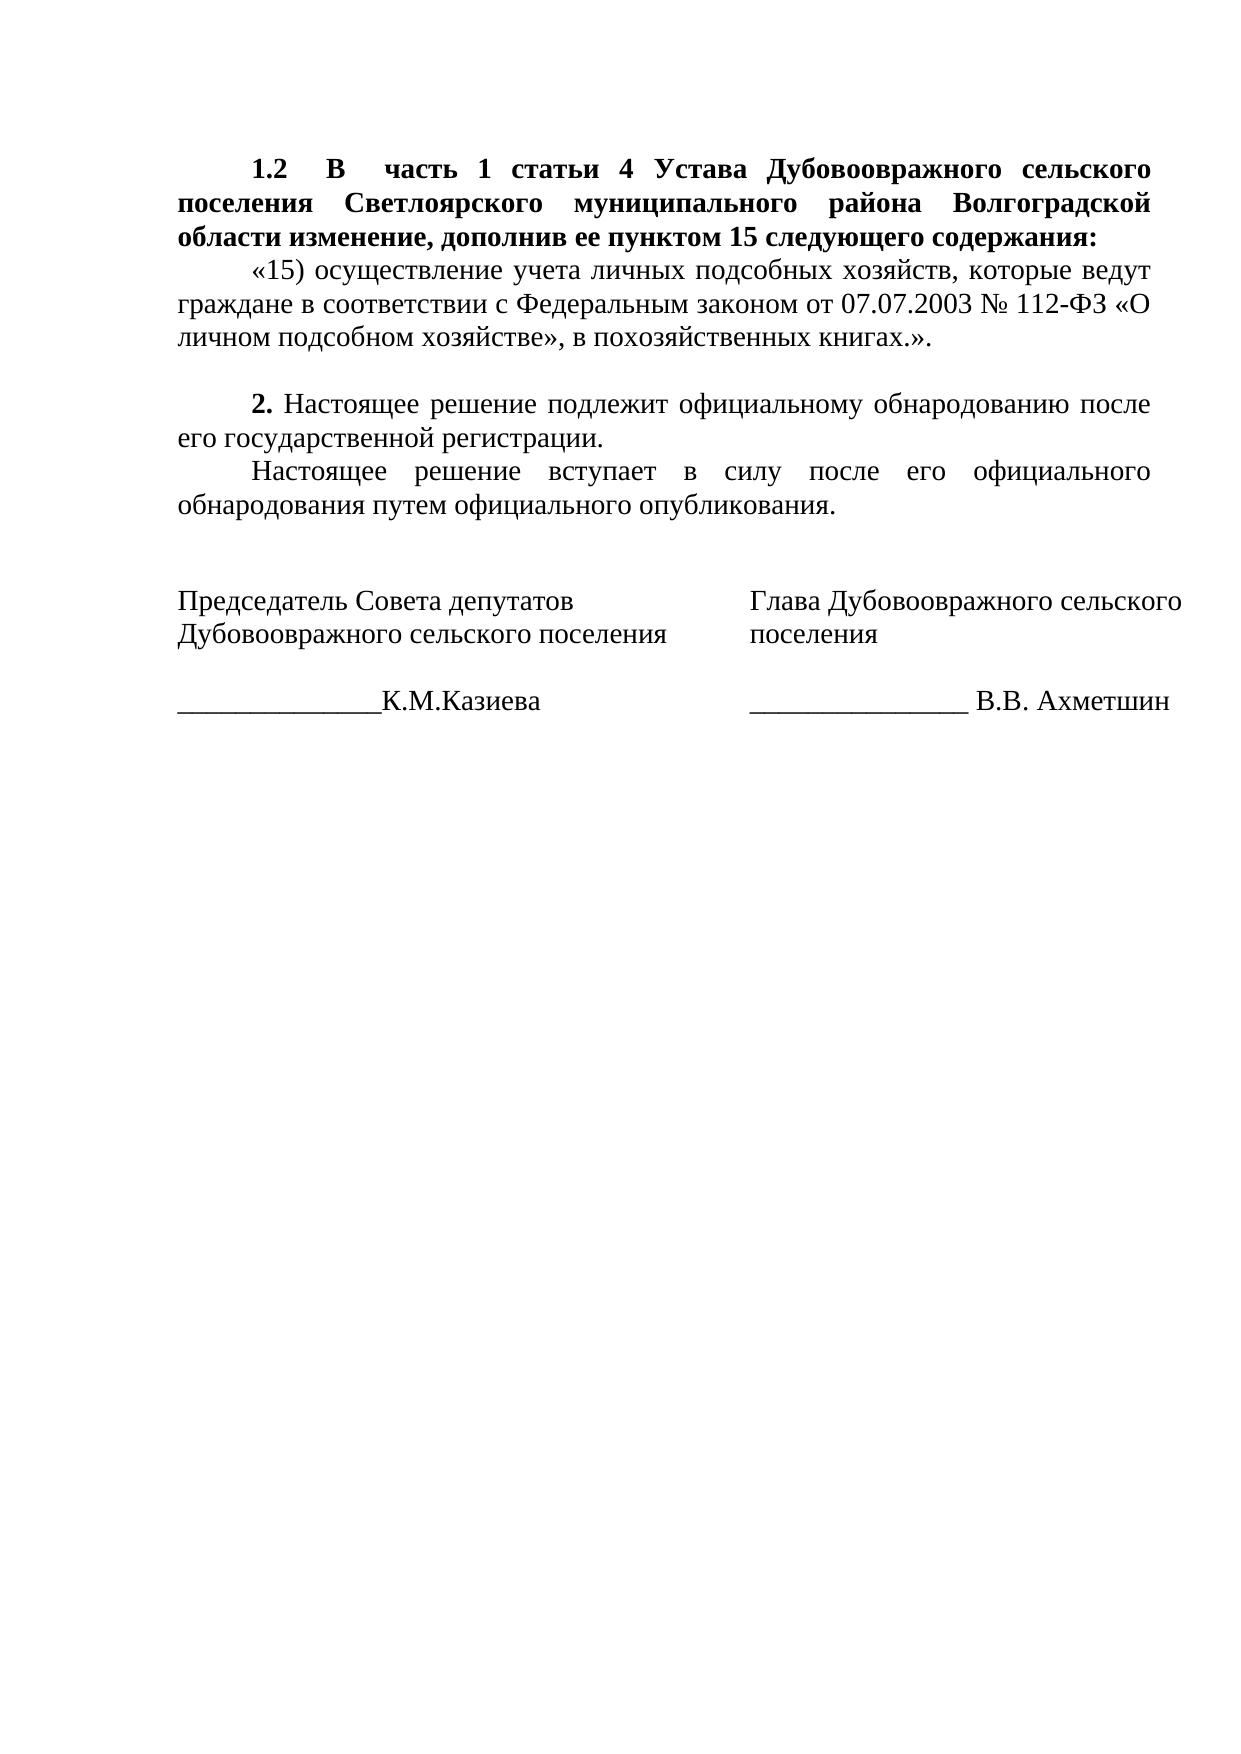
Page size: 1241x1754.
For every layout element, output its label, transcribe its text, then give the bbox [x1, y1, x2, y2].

table_header Глава Дубовоовражного сельского поселения [738, 583, 1240, 650]
text 1.2 В часть 1 статьи 4 Устава Дубовоовражного сельского поселения Светлоярского муниципального района Волгоградской области изменение, дополнив ее пунктом 15 следующего содержания: [177, 152, 1152, 252]
text Настоящее решение вступает в силу после его официального обнародования путем официального опубликования. [177, 453, 1152, 521]
table_cell ______________К.М.Казиева [166, 650, 738, 717]
table_cell _______________ В.В. Ахметшин [738, 650, 1240, 717]
text 2. Настоящее решение подлежит официальному обнародованию после его государственной регистрации. [177, 386, 1152, 453]
table_header Председатель Совета депутатов Дубовоовражного сельского поселения [166, 583, 738, 650]
text «15) осуществление учета личных подсобных хозяйств, которые ведут граждане в соответствии с Федеральным законом от 07.07.2003 № 112-ФЗ «О личном подсобном хозяйстве», в похозяйственных книгах.». [177, 252, 1152, 353]
